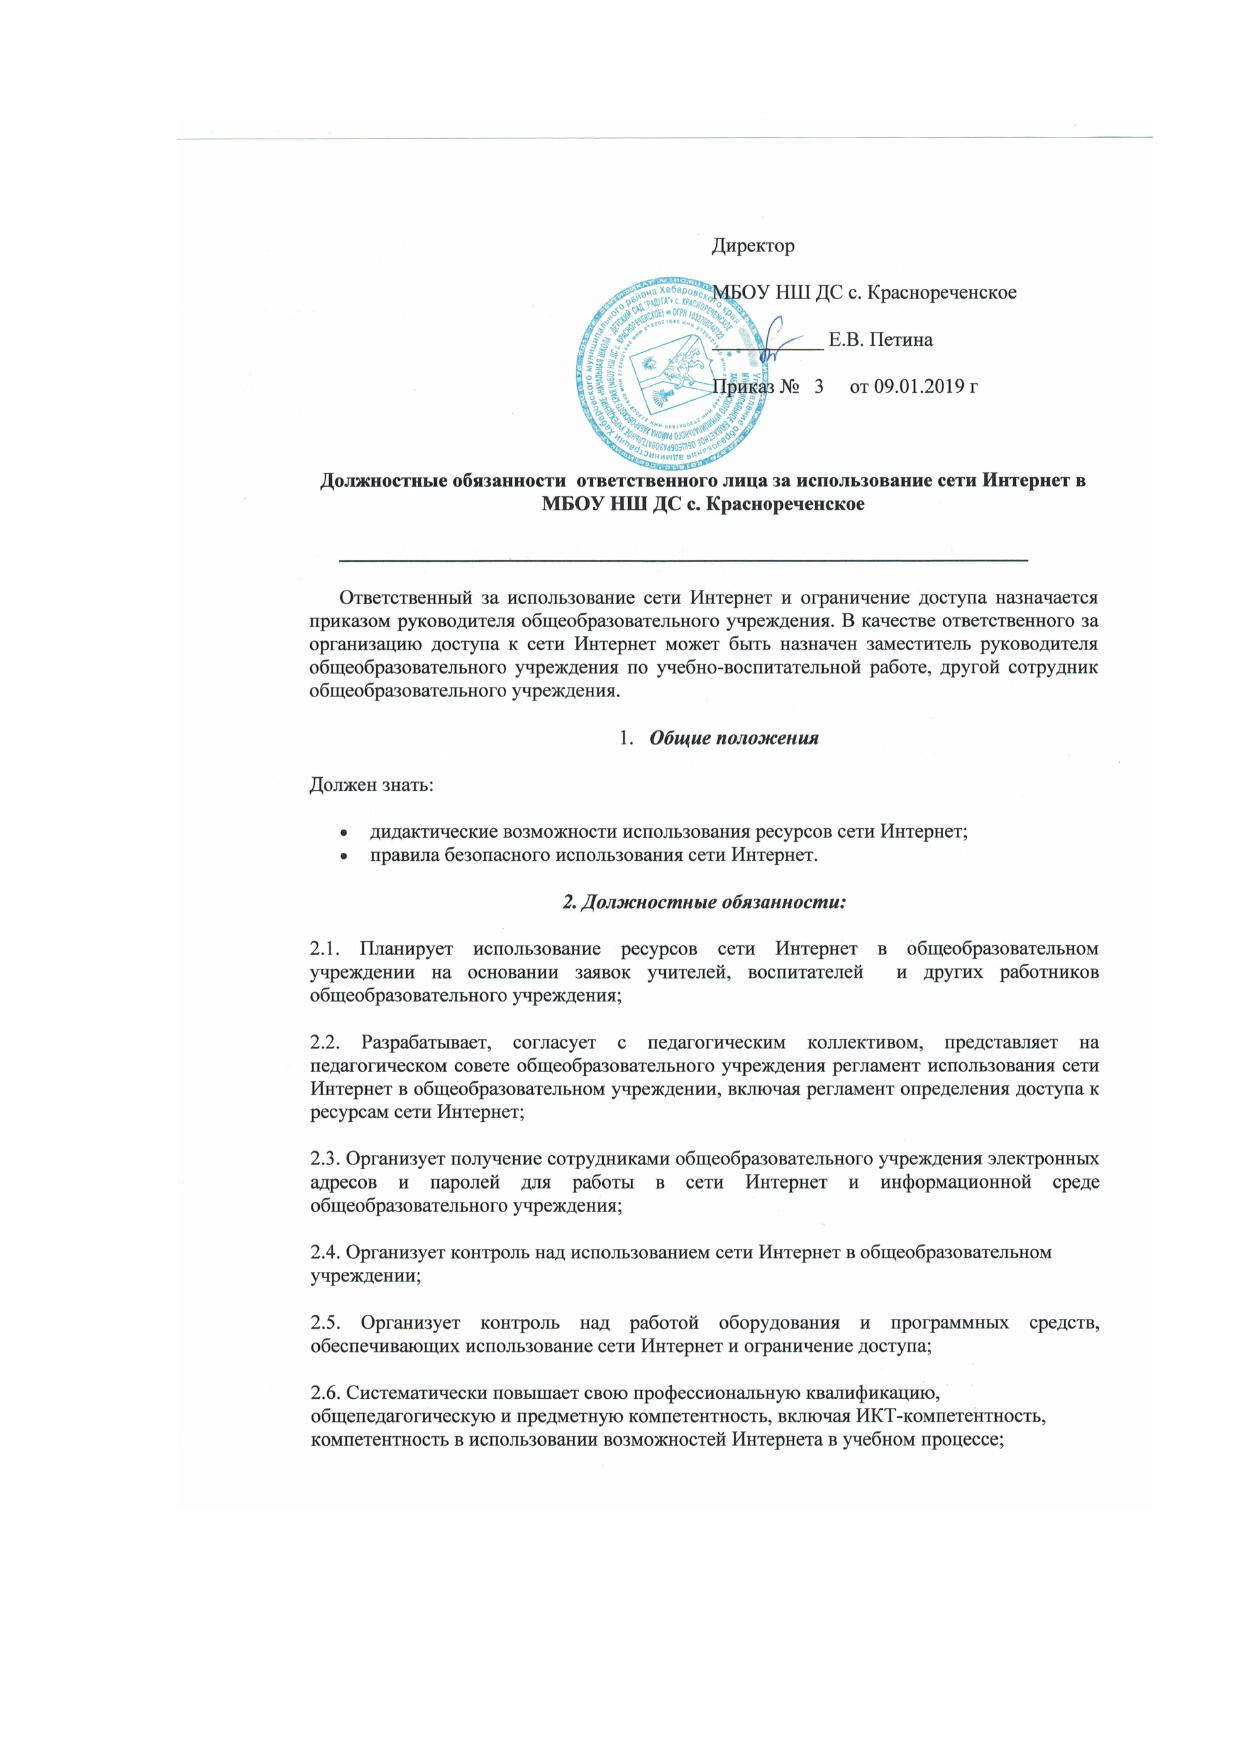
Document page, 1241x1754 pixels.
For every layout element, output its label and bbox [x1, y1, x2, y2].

picture [177, 118, 1153, 1508]
